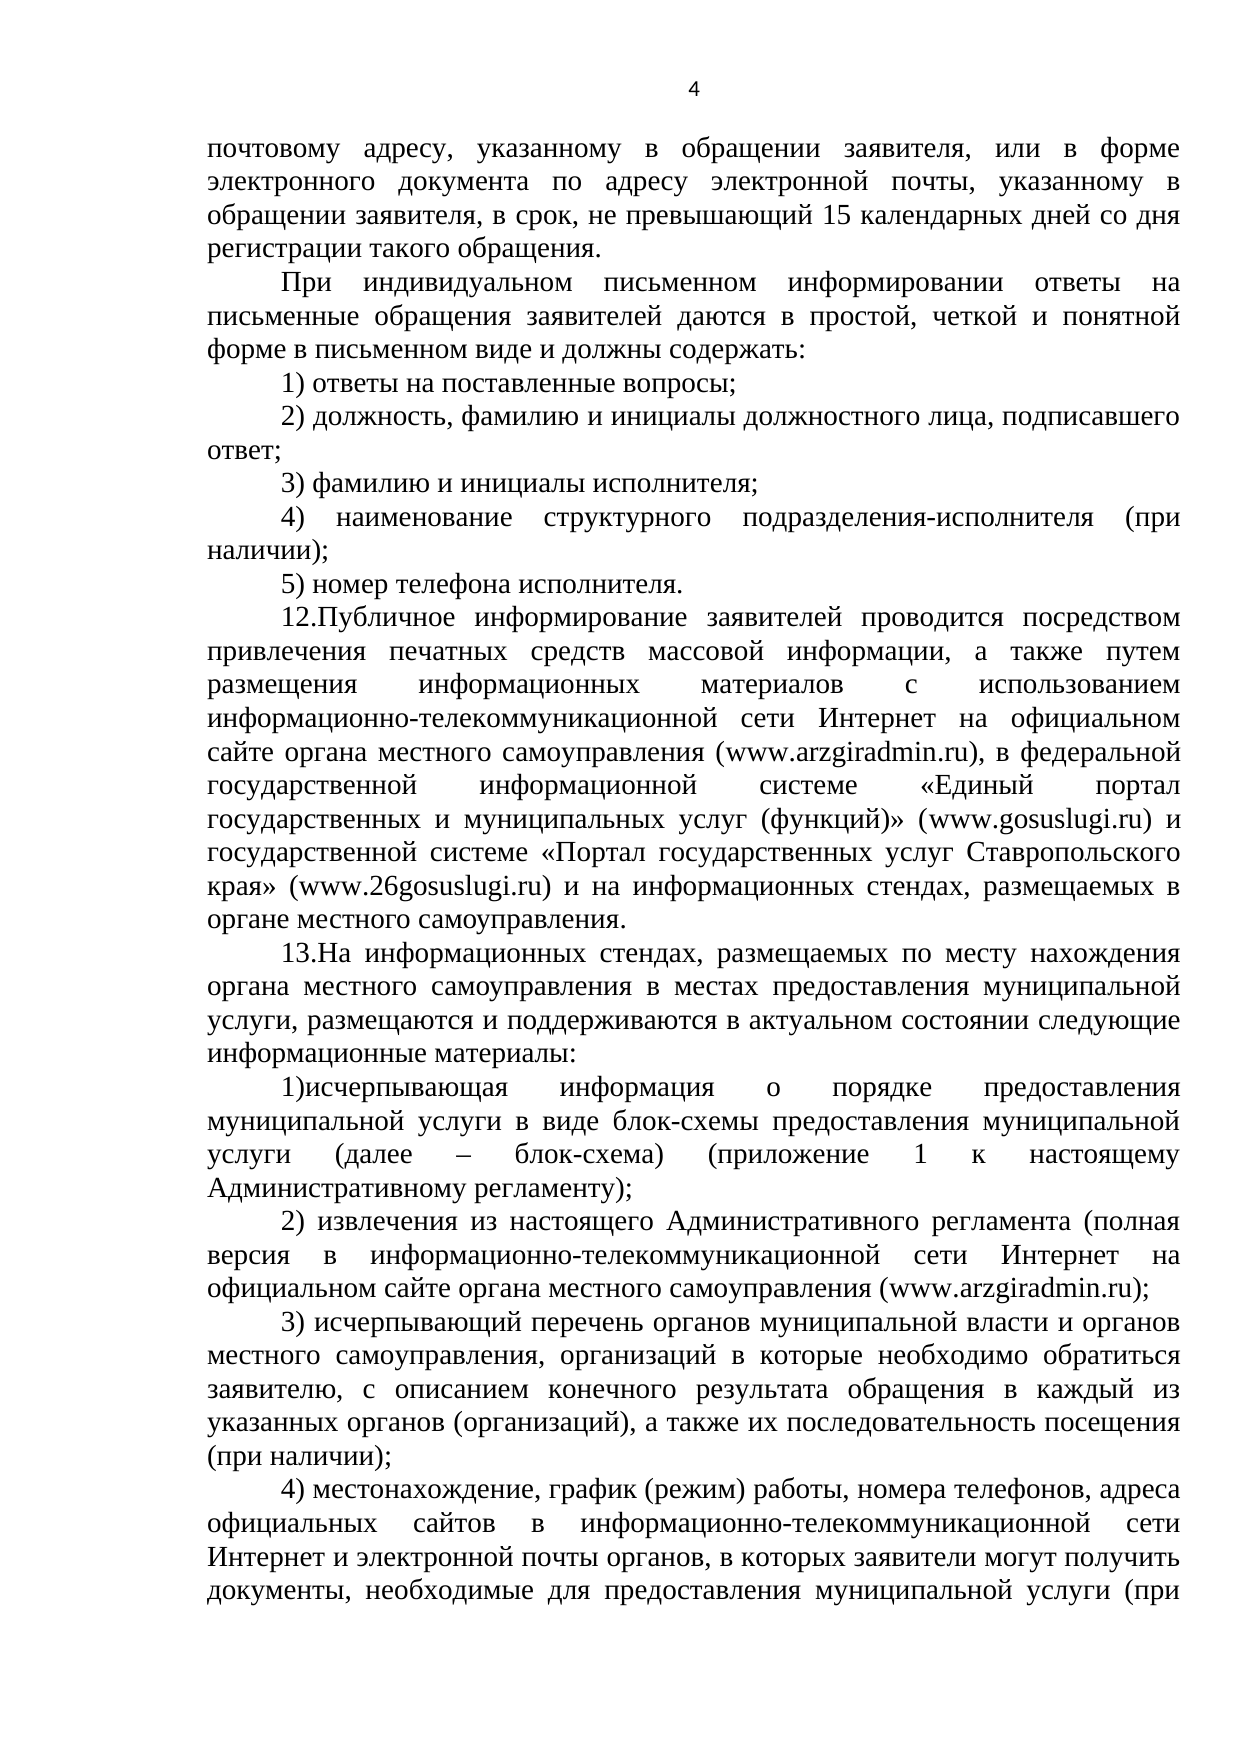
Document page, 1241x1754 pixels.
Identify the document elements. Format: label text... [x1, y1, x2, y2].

text 4) наименование структурного подразделения-исполнителя (при наличии); [207, 499, 1181, 566]
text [207, 130, 1181, 264]
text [207, 1472, 1181, 1606]
text 2) должность, фамилию и инициалы должностного лица, подписавшего ответ; [207, 398, 1181, 465]
text 3) фамилию и инициалы исполнителя; [207, 465, 1181, 499]
text 1)исчерпывающая информация о порядке предоставления муниципальной услуги в виде блок-схемы предоставления муниципальной услуги (далее – блок-схема) (приложение 1 к настоящему Административному регламенту); [207, 1069, 1181, 1203]
text 1) ответы на поставленные вопросы; [207, 365, 1181, 398]
text При индивидуальном письменном информировании ответы на письменные обращения заявителей даются в простой, четкой и понятной форме в письменном виде и должны содержать: [207, 264, 1181, 365]
text 5) номер телефона исполнителя. [207, 566, 1181, 599]
text 13.На информационных стендах, размещаемых по месту нахождения органа местного самоуправления в местах предоставления муниципальной услуги, размещаются и поддерживаются в актуальном состоянии следующие информационные материалы: [207, 935, 1181, 1069]
text 3) исчерпывающий перечень органов муниципальной власти и органов местного самоуправления, организаций в которые необходимо обратиться заявителю, с описанием конечного результата обращения в каждый из указанных органов (организаций), а также их последовательность посещения (при наличии); [207, 1304, 1181, 1472]
text 2) извлечения из настоящего Административного регламента (полная версия в информационно-телекоммуникационной сети Интернет на официальном сайте органа местного самоуправления (www.arzgiradmin.ru); [207, 1203, 1181, 1304]
text 12.Публичное информирование заявителей проводится посредством привлечения печатных средств массовой информации, а также путем размещения информационных материалов с использованием информационно-телекоммуникационной сети Интернет на официальном сайте органа местного самоуправления (www.arzgiradmin.ru), в федеральной государственной информационной системе «Единый портал государственных и муниципальных услуг (функций)» (www.gosuslugi.ru) и государственной системе «Портал государственных услуг Ставропольского края» (www.26gosuslugi.ru) и на информационных стендах, размещаемых в органе местного самоуправления. [207, 599, 1181, 935]
